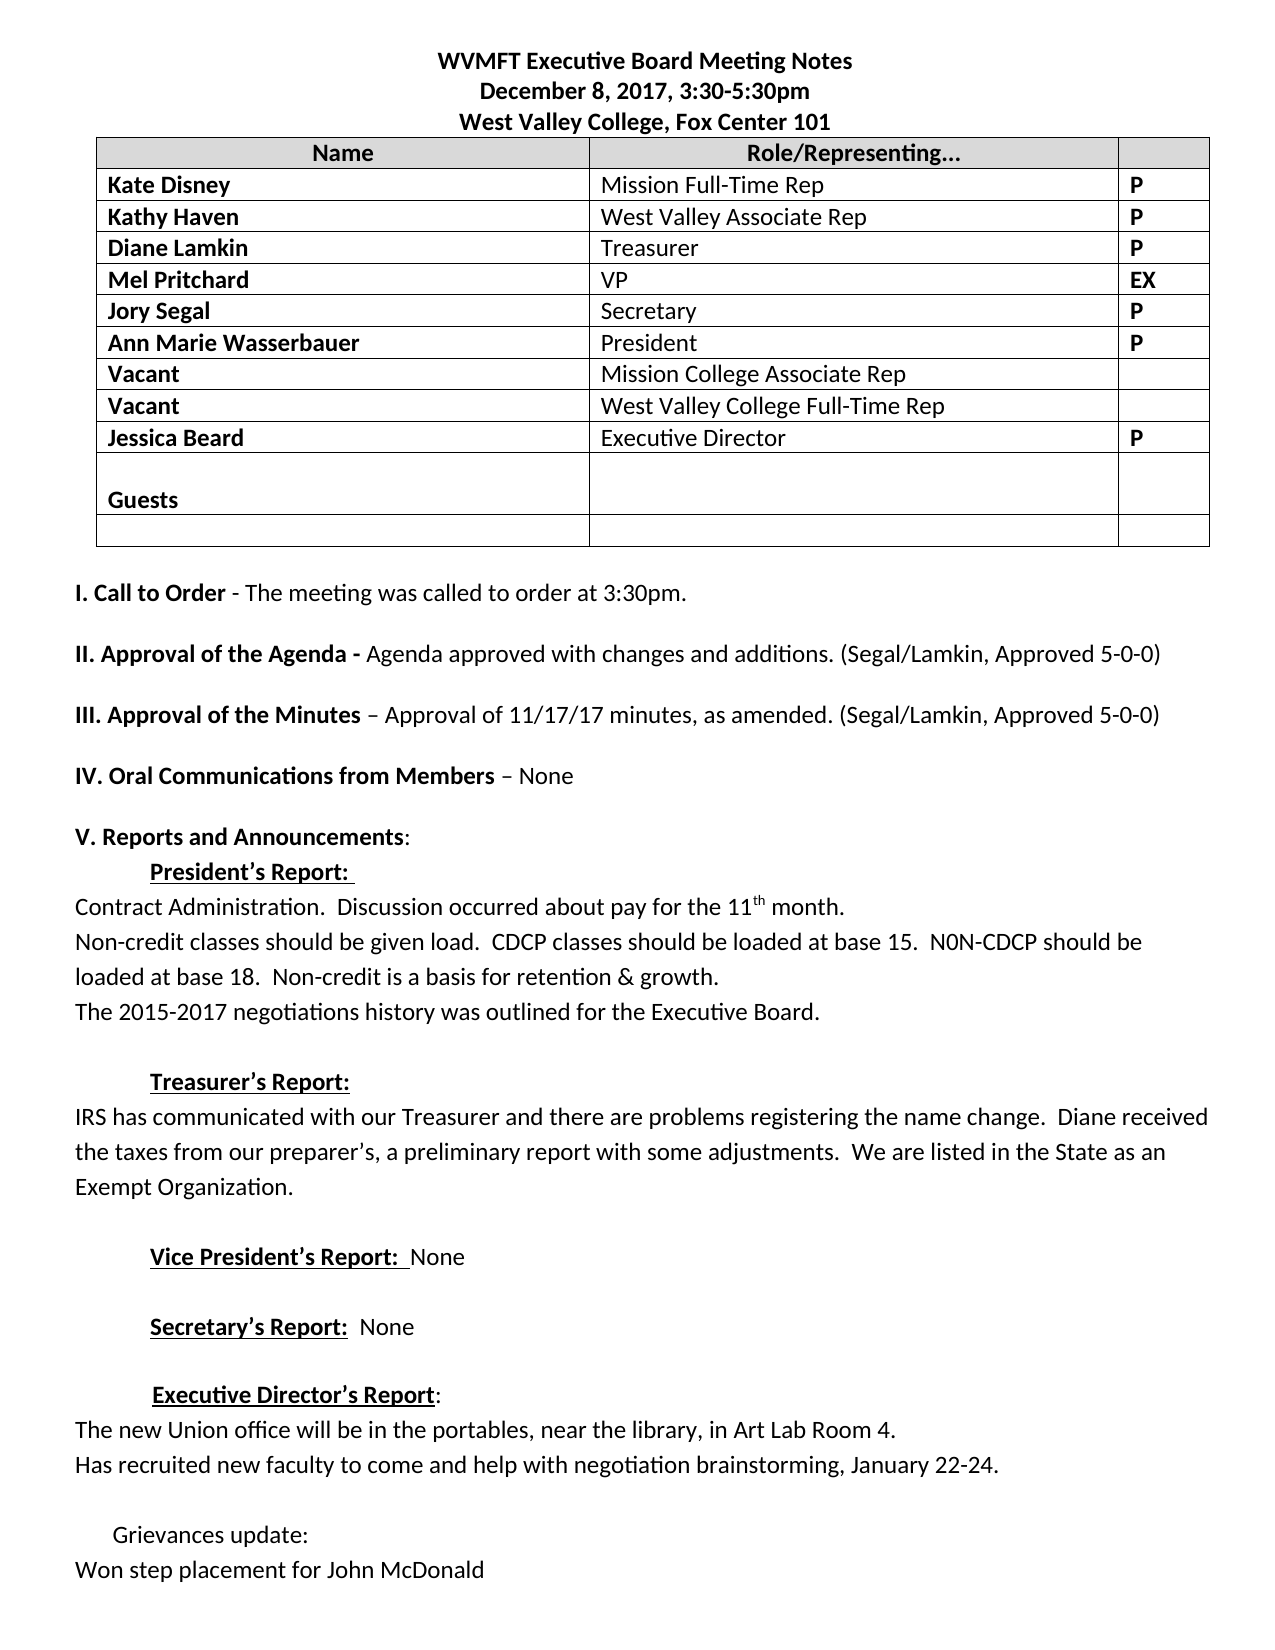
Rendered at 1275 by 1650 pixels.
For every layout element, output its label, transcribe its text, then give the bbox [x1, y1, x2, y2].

list III. Approval of the Minutes – Approval of 11/17/17 minutes, as amended. (Segal/Lamkin, Approved 5-0-0) [75, 699, 1215, 730]
table_cell P [1119, 295, 1209, 326]
table_cell Secretary [590, 295, 1118, 326]
table_cell Jory Segal [97, 295, 589, 326]
table_cell [590, 453, 1118, 514]
table_cell P [1119, 169, 1209, 200]
text December 8, 2017, 3:30-5:30pm [75, 76, 1215, 106]
table_cell West Valley Associate Rep [590, 201, 1118, 231]
table_cell P [1119, 232, 1209, 263]
text Vice President’s Report: None [75, 1242, 1215, 1272]
text The new Union office will be in the portables, near the library, in Art Lab Room 4. [75, 1414, 1215, 1444]
table_cell Mel Pritchard [97, 264, 589, 294]
table_cell VP [590, 264, 1118, 294]
text Grievances update: [75, 1519, 1215, 1549]
table_cell Treasurer [590, 232, 1118, 263]
text Won step placement for John McDonald [75, 1554, 1215, 1584]
table_cell Kathy Haven [97, 201, 589, 231]
text Treasurer’s Report: [75, 1067, 1215, 1097]
table_cell Vacant [97, 359, 589, 389]
table_header Name [97, 138, 589, 168]
text Executive Director’s Report: [75, 1379, 1215, 1409]
table_header Role/Representing... [590, 138, 1118, 168]
list IV. Oral Communications from Members – None [75, 761, 1215, 791]
text WVMFT Executive Board Meeting Notes [75, 45, 1215, 76]
text V. Reports and Announcements: [75, 822, 1215, 852]
list I. Call to Order - The meeting was called to order at 3:30pm. [75, 577, 1215, 608]
table_cell [97, 515, 589, 546]
text The 2015-2017 negotiations history was outlined for the Executive Board. [75, 997, 1215, 1027]
table_cell [590, 515, 1118, 546]
table_cell Kate Disney [97, 169, 589, 200]
table_cell Guests [97, 453, 589, 514]
table_cell Ann Marie Wasserbauer [97, 327, 589, 357]
text Non-credit classes should be given load. CDCP classes should be loaded at base 15. N0N-CDCP should be loaded at base 18. Non-credit is a basis for retention & growth. [75, 927, 1215, 992]
table_cell Jessica Beard [97, 422, 589, 452]
table_cell [1119, 390, 1209, 421]
text IRS has communicated with our Treasurer and there are problems registering the name change. Diane received the taxes from our preparer’s, a preliminary report with some adjustments. We are listed in the State as an Exempt Organization. [75, 1102, 1215, 1202]
text West Valley College, Fox Center 101 [75, 106, 1215, 137]
table_cell West Valley College Full-Time Rep [590, 390, 1118, 421]
text Contract Administration. Discussion occurred about pay for the 11th month. [75, 892, 1215, 922]
table_cell Executive Director [590, 422, 1118, 452]
table_cell President [590, 327, 1118, 357]
text Secretary’s Report: None [75, 1312, 1215, 1342]
table_cell [1119, 359, 1209, 389]
table_cell P [1119, 327, 1209, 357]
table_cell P [1119, 422, 1209, 452]
text Has recruited new faculty to come and help with negotiation brainstorming, January 22-24. [75, 1449, 1215, 1479]
table_cell P [1119, 201, 1209, 231]
table_header [1119, 138, 1209, 168]
table_cell Diane Lamkin [97, 232, 589, 263]
list II. Approval of the Agenda - Agenda approved with changes and additions. (Segal/Lamkin, Approved 5-0-0) [75, 638, 1215, 669]
text President’s Report: [75, 857, 1215, 887]
table_cell [1119, 453, 1209, 514]
table_cell Mission Full-Time Rep [590, 169, 1118, 200]
table_cell EX [1119, 264, 1209, 294]
table_cell Mission College Associate Rep [590, 359, 1118, 389]
table_cell Vacant [97, 390, 589, 421]
table_cell [1119, 515, 1209, 546]
